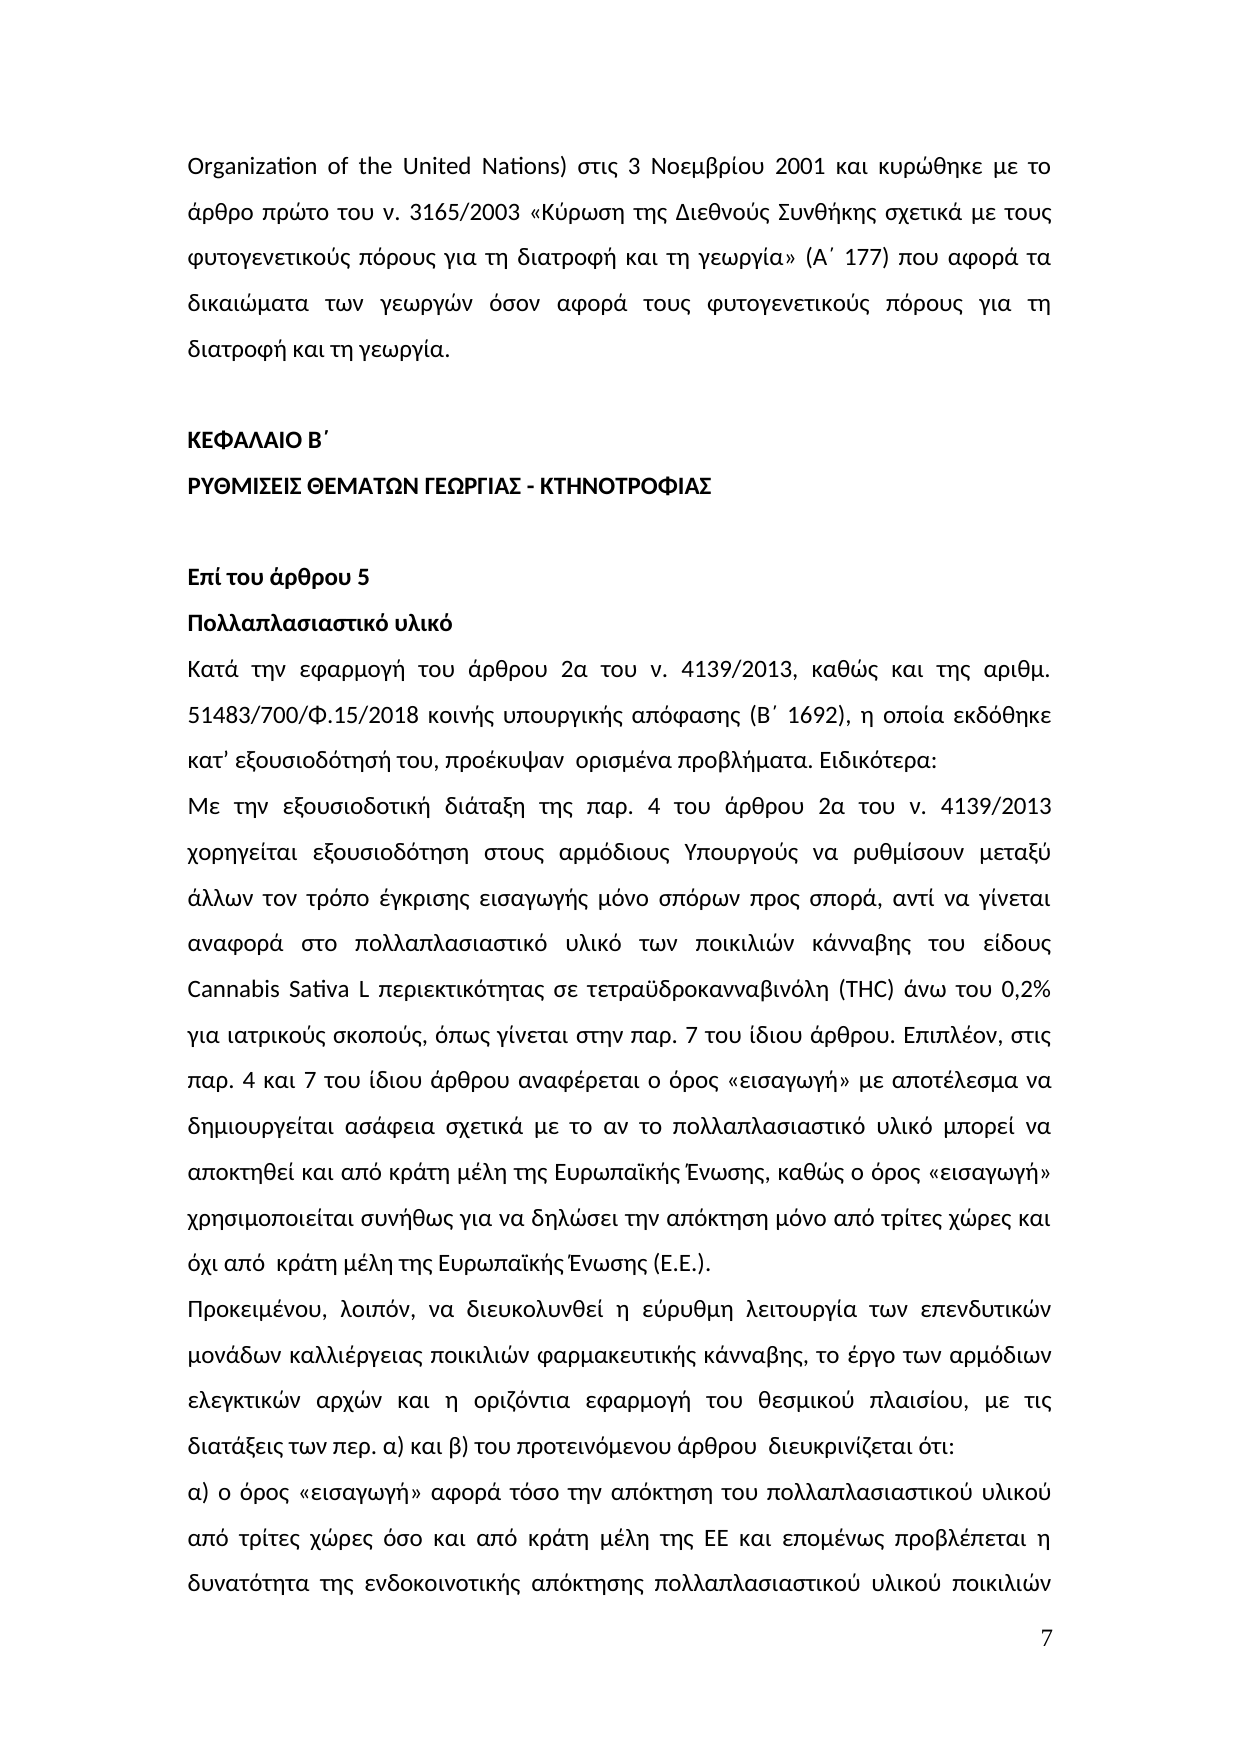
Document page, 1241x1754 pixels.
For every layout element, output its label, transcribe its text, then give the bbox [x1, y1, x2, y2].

text Προκειμένου, λοιπόν, να διευκολυνθεί η εύρυθμη λειτουργία των επενδυτικών μονάδων καλλιέργειας ποικιλιών φαρμακευτικής κάνναβης, το έργο των αρμόδιων ελεγκτικών αρχών και η οριζόντια εφαρμογή του θεσμικού πλαισίου, με τις διατάξεις των περ. α) και β) του προτεινόμενου άρθρου διευκρινίζεται ότι: [187, 1293, 1053, 1461]
text Επί του άρθρου 5 [187, 562, 1053, 592]
text Πολλαπλασιαστικό υλικό [187, 607, 1053, 638]
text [187, 150, 1053, 363]
text ΚΕΦΑΛΑΙΟ Β΄ [187, 424, 1053, 455]
text ΡΥΘΜΙΣΕΙΣ ΘΕΜΑΤΩΝ ΓΕΩΡΓΙΑΣ - ΚΤΗΝΟΤΡΟΦΙΑΣ [187, 470, 1053, 501]
text Κατά την εφαρμογή του άρθρου 2α του ν. 4139/2013, καθώς και της αριθμ. 51483/700/Φ.15/2018 κοινής υπουργικής απόφασης (Β΄ 1692), η οποία εκδόθηκε κατ’ εξουσιοδότησή του, προέκυψαν ορισμένα προβλήματα. Ειδικότερα: [187, 653, 1053, 775]
text Με την εξουσιοδοτική διάταξη της παρ. 4 του άρθρου 2α του ν. 4139/2013 χορηγείται εξουσιοδότηση στους αρμόδιους Υπουργούς να ρυθμίσουν μεταξύ άλλων τον τρόπο έγκρισης εισαγωγής μόνο σπόρων προς σπορά, αντί να γίνεται αναφορά στο πολλαπλασιαστικό υλικό των ποικιλιών κάνναβης του είδους Cannabis Sativa L περιεκτικότητας σε τετραϋδροκανναβινόλη (THC) άνω του 0,2% για ιατρικούς σκοπούς, όπως γίνεται στην παρ. 7 του ίδιου άρθρου. Επιπλέον, στις παρ. 4 και 7 του ίδιου άρθρου αναφέρεται ο όρος «εισαγωγή» με αποτέλεσμα να δημιουργείται ασάφεια σχετικά με το αν το πολλαπλασιαστικό υλικό μπορεί να αποκτηθεί και από κράτη μέλη της Ευρωπαϊκής Ένωσης, καθώς ο όρος «εισαγωγή» χρησιμοποιείται συνήθως για να δηλώσει την απόκτηση μόνο από τρίτες χώρες και όχι από κράτη μέλη της Ευρωπαϊκής Ένωσης (Ε.Ε.). [187, 790, 1053, 1278]
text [187, 1476, 1053, 1598]
